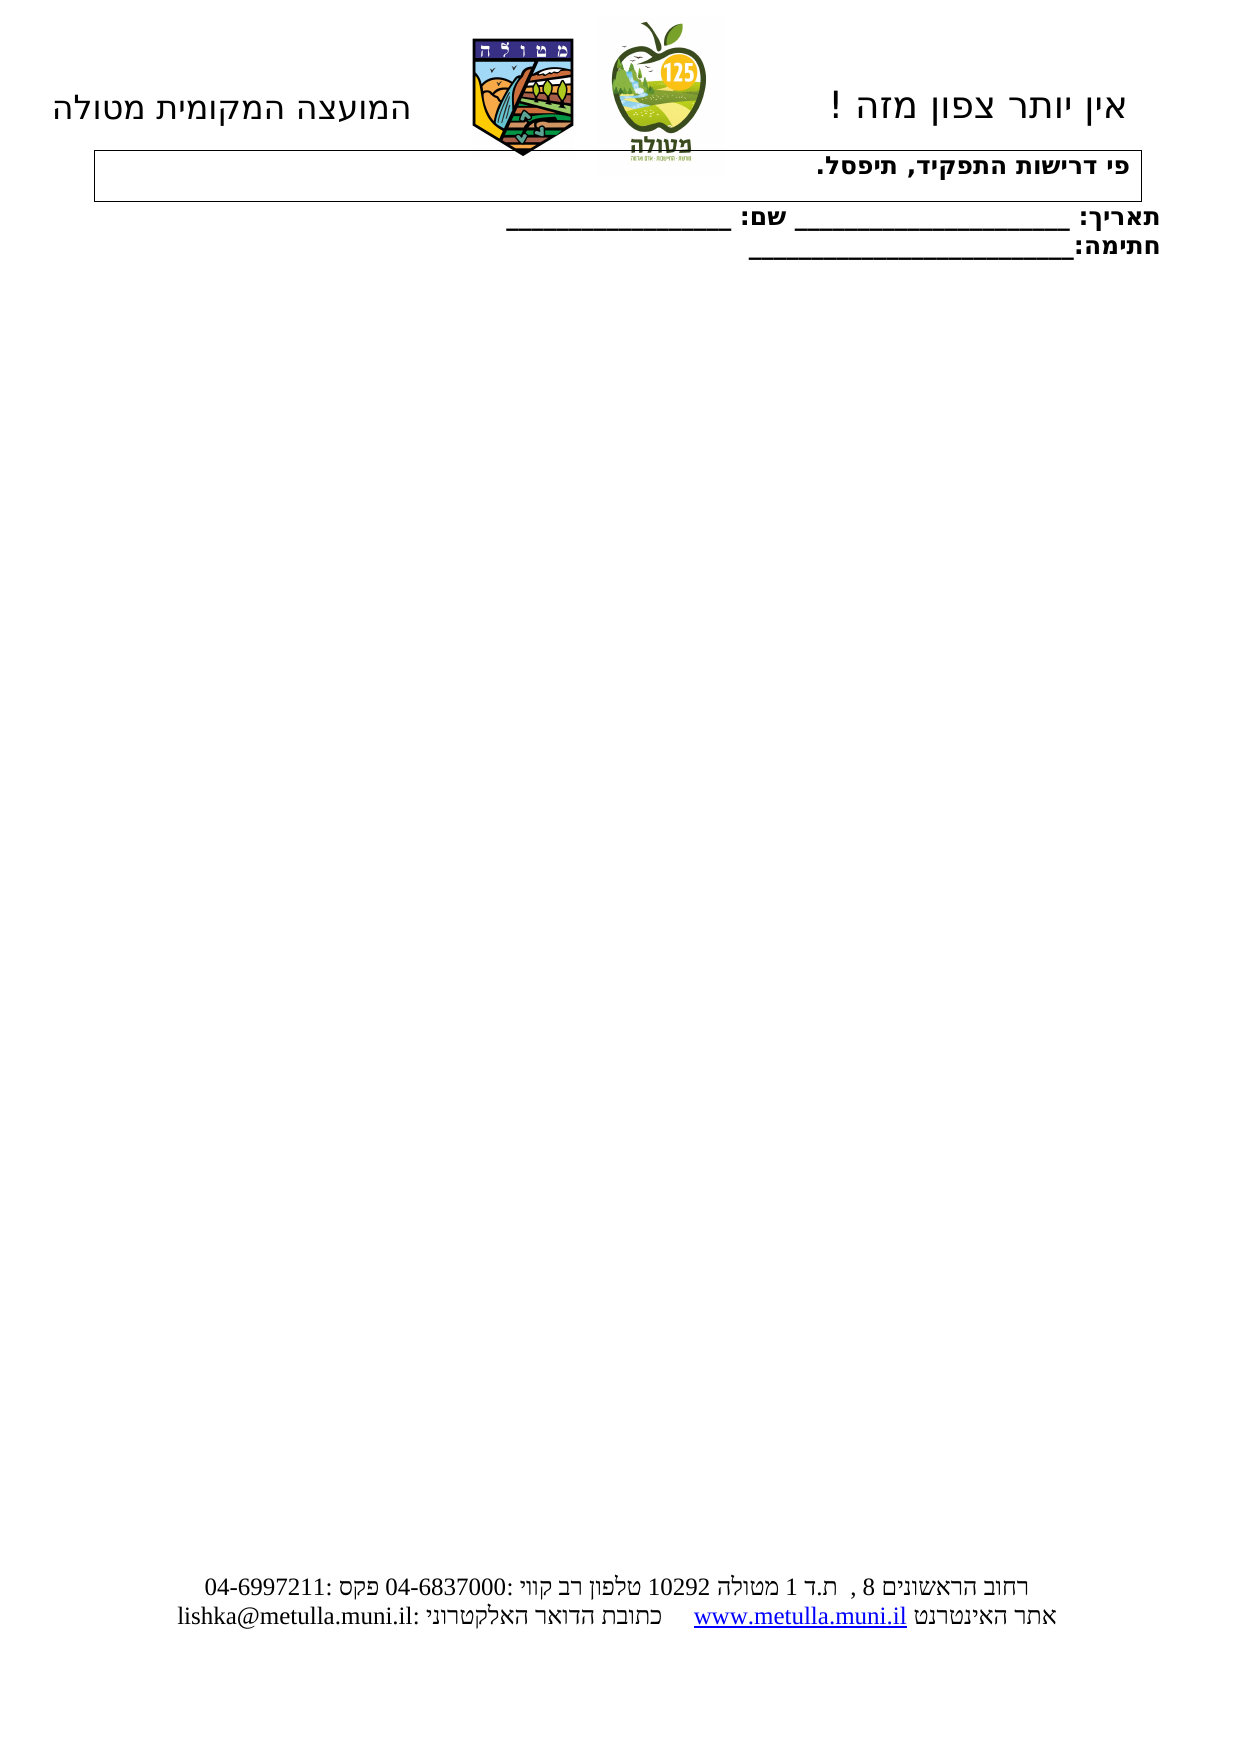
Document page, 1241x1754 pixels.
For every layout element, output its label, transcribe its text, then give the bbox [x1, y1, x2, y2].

picture [472, 38, 575, 150]
picture [596, 15, 725, 150]
text תאריך: ______________________ שם: __________________ חתימה:__________________________ [94, 202, 1161, 260]
